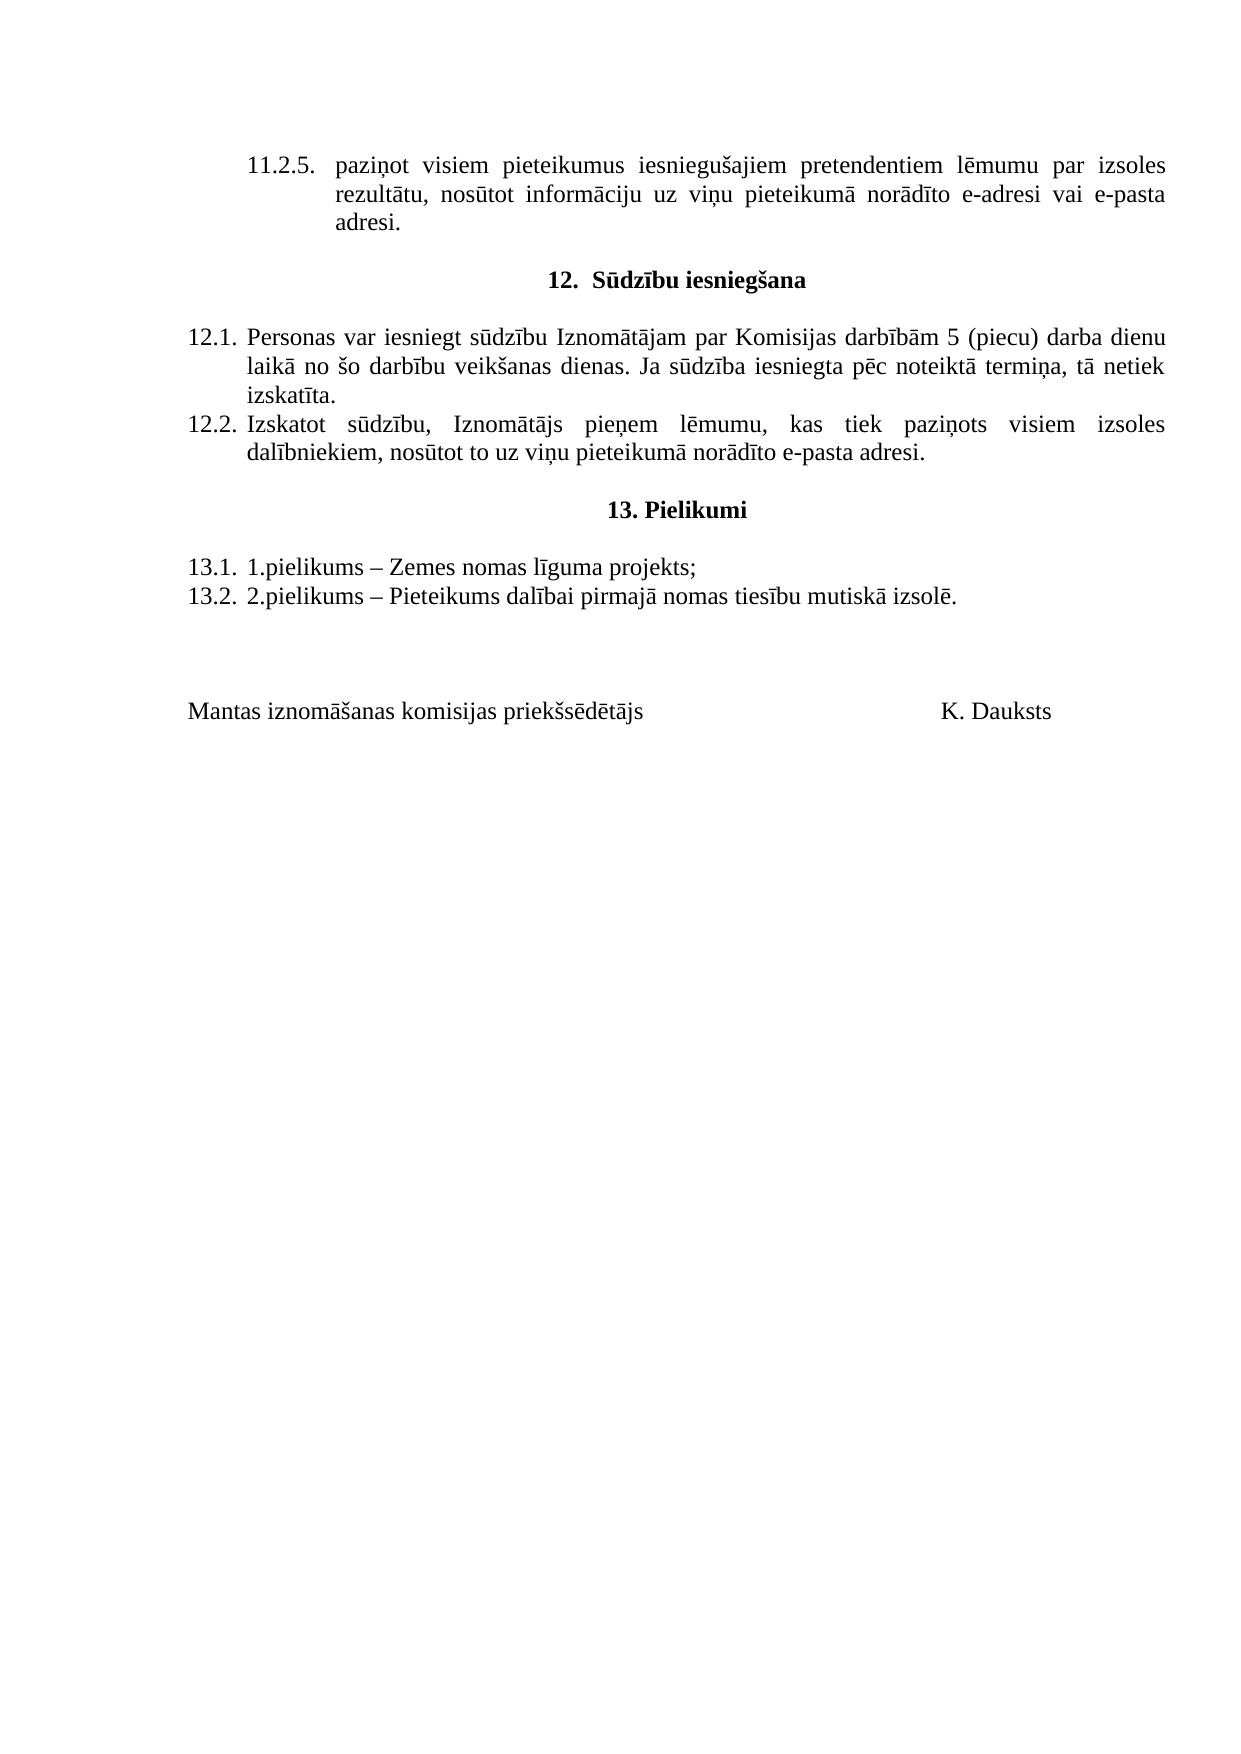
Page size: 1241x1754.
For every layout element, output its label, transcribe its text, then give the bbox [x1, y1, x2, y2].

list Sūdzību iesniegšana [187, 265, 1167, 294]
list 1.pielikums – Zemes nomas līguma projekts; [187, 552, 1167, 581]
list Pielikumi [187, 495, 1167, 524]
list paziņot visiem pieteikumus iesniegušajiem pretendentiem lēmumu par izsoles rezultātu, nosūtot informāciju uz viņu pieteikumā norādīto e-adresi vai e-pasta adresi. [247, 150, 1167, 236]
list Izskatot sūdzību, Iznomātājs pieņem lēmumu, kas tiek paziņots visiem izsoles dalībniekiem, nosūtot to uz viņu pieteikumā norādīto e-pasta adresi. [187, 409, 1167, 466]
list 2.pielikums – Pieteikums dalībai pirmajā nomas tiesību mutiskā izsolē. [187, 581, 1167, 610]
list Personas var iesniegt sūdzību Iznomātājam par Komisijas darbībām 5 (piecu) darba dienu laikā no šo darbību veikšanas dienas. Ja sūdzība iesniegta pēc noteiktā termiņa, tā netiek izskatīta. [187, 322, 1167, 409]
text Mantas iznomāšanas komisijas priekšsēdētājs K. Dauksts [187, 696, 1167, 725]
